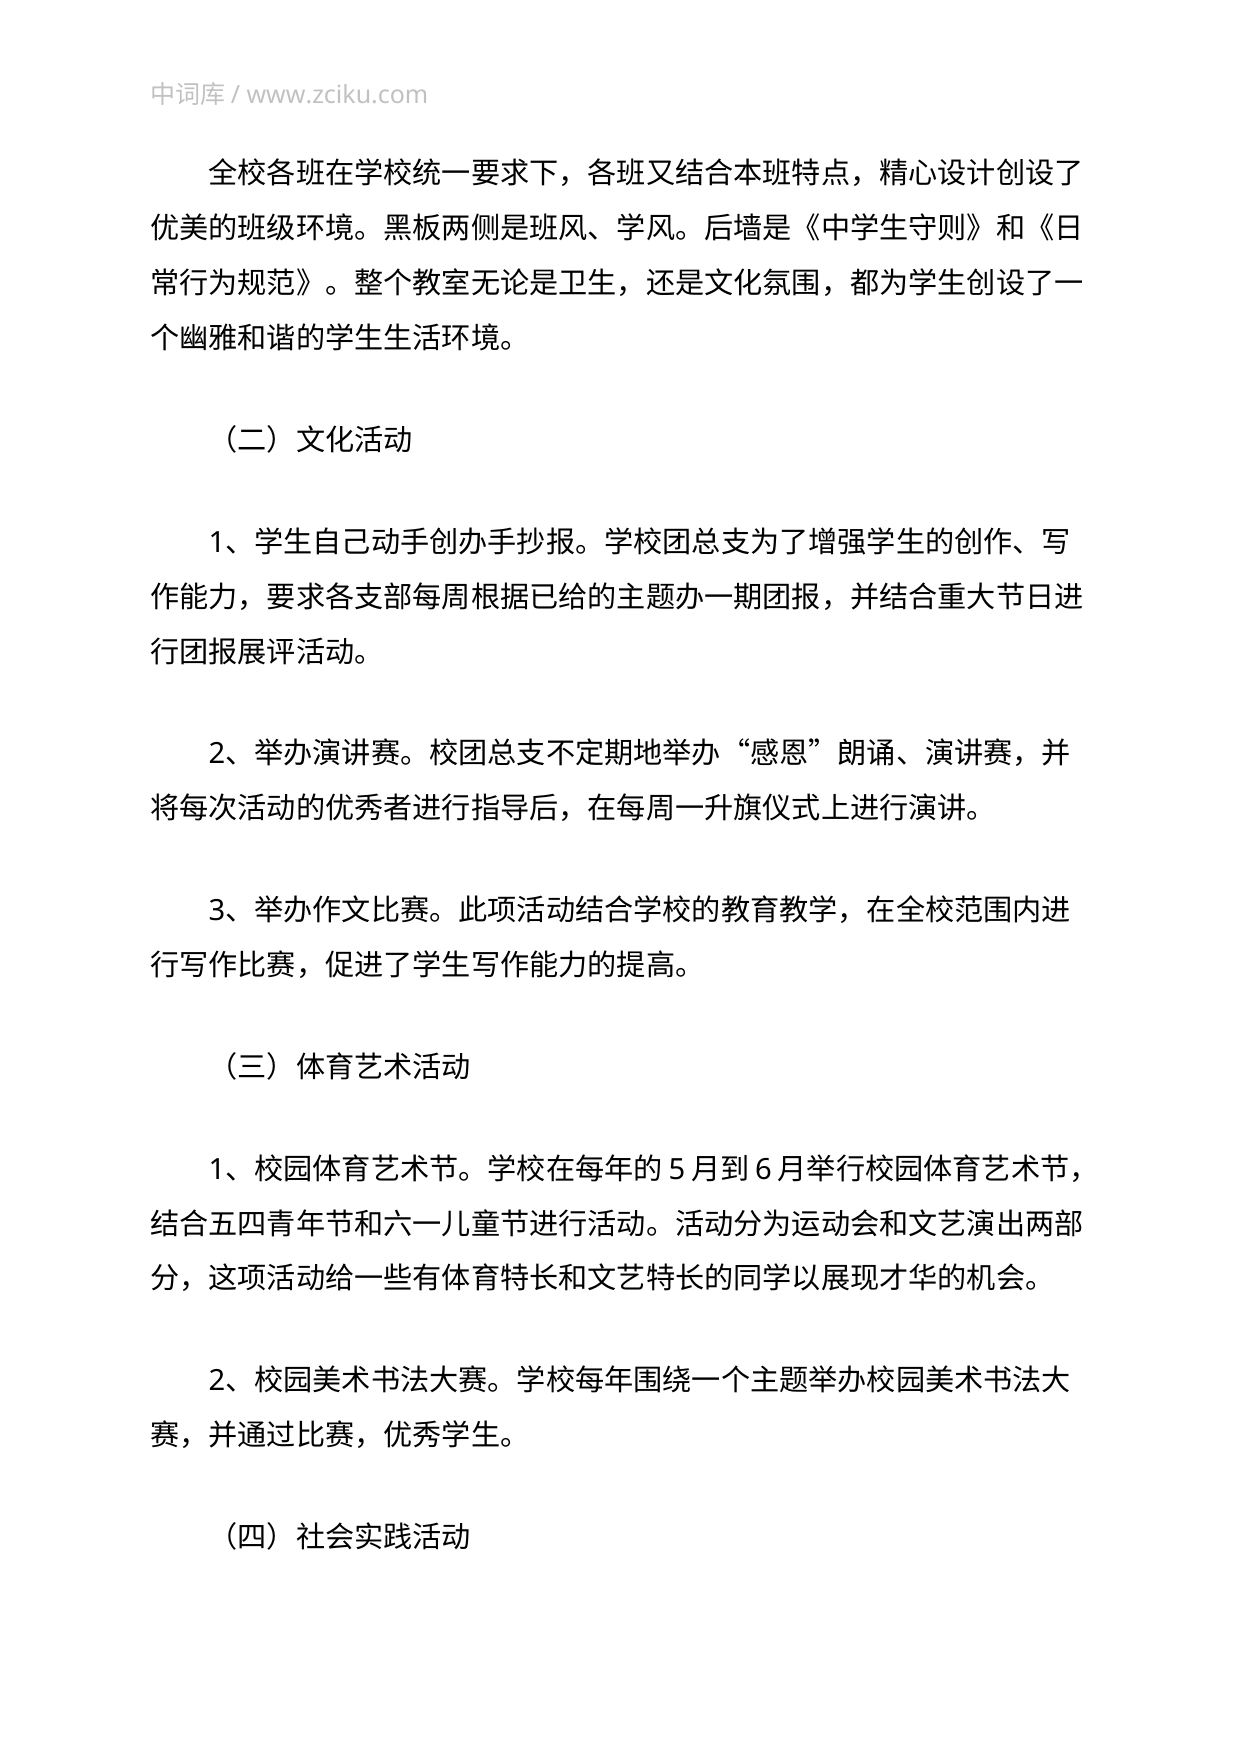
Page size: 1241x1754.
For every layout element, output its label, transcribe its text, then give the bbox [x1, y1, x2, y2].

text 全校各班在学校统一要求下，各班又结合本班特点，精心设计创设了优美的班级环境。黑板两侧是班风、学风。后墙是《中学生守则》和《日常行为规范》。整个教室无论是卫生，还是文化氛围，都为学生创设了一个幽雅和谐的学生生活环境。 [150, 150, 1090, 357]
text （三）体育艺术活动 [150, 1043, 1090, 1086]
text 2、校园美术书法大赛。学校每年围绕一个主题举办校园美术书法大赛，并通过比赛，优秀学生。 [150, 1357, 1090, 1454]
text 1、校园体育艺术节。学校在每年的5月到6月举行校园体育艺术节，结合五四青年节和六一儿童节进行活动。活动分为运动会和文艺演出两部分，这项活动给一些有体育特长和文艺特长的同学以展现才华的机会。 [150, 1145, 1090, 1297]
text （四）社会实践活动 [150, 1514, 1090, 1556]
text 3、举办作文比赛。此项活动结合学校的教育教学，在全校范围内进行写作比赛，促进了学生写作能力的提高。 [150, 887, 1090, 984]
text 2、举办演讲赛。校团总支不定期地举办“感恩”朗诵、演讲赛，并将每次活动的优秀者进行指导后，在每周一升旗仪式上进行演讲。 [150, 730, 1090, 827]
text 1、学生自己动手创办手抄报。学校团总支为了增强学生的创作、写作能力，要求各支部每周根据已给的主题办一期团报，并结合重大节日进行团报展评活动。 [150, 518, 1090, 670]
text （二）文化活动 [150, 416, 1090, 459]
